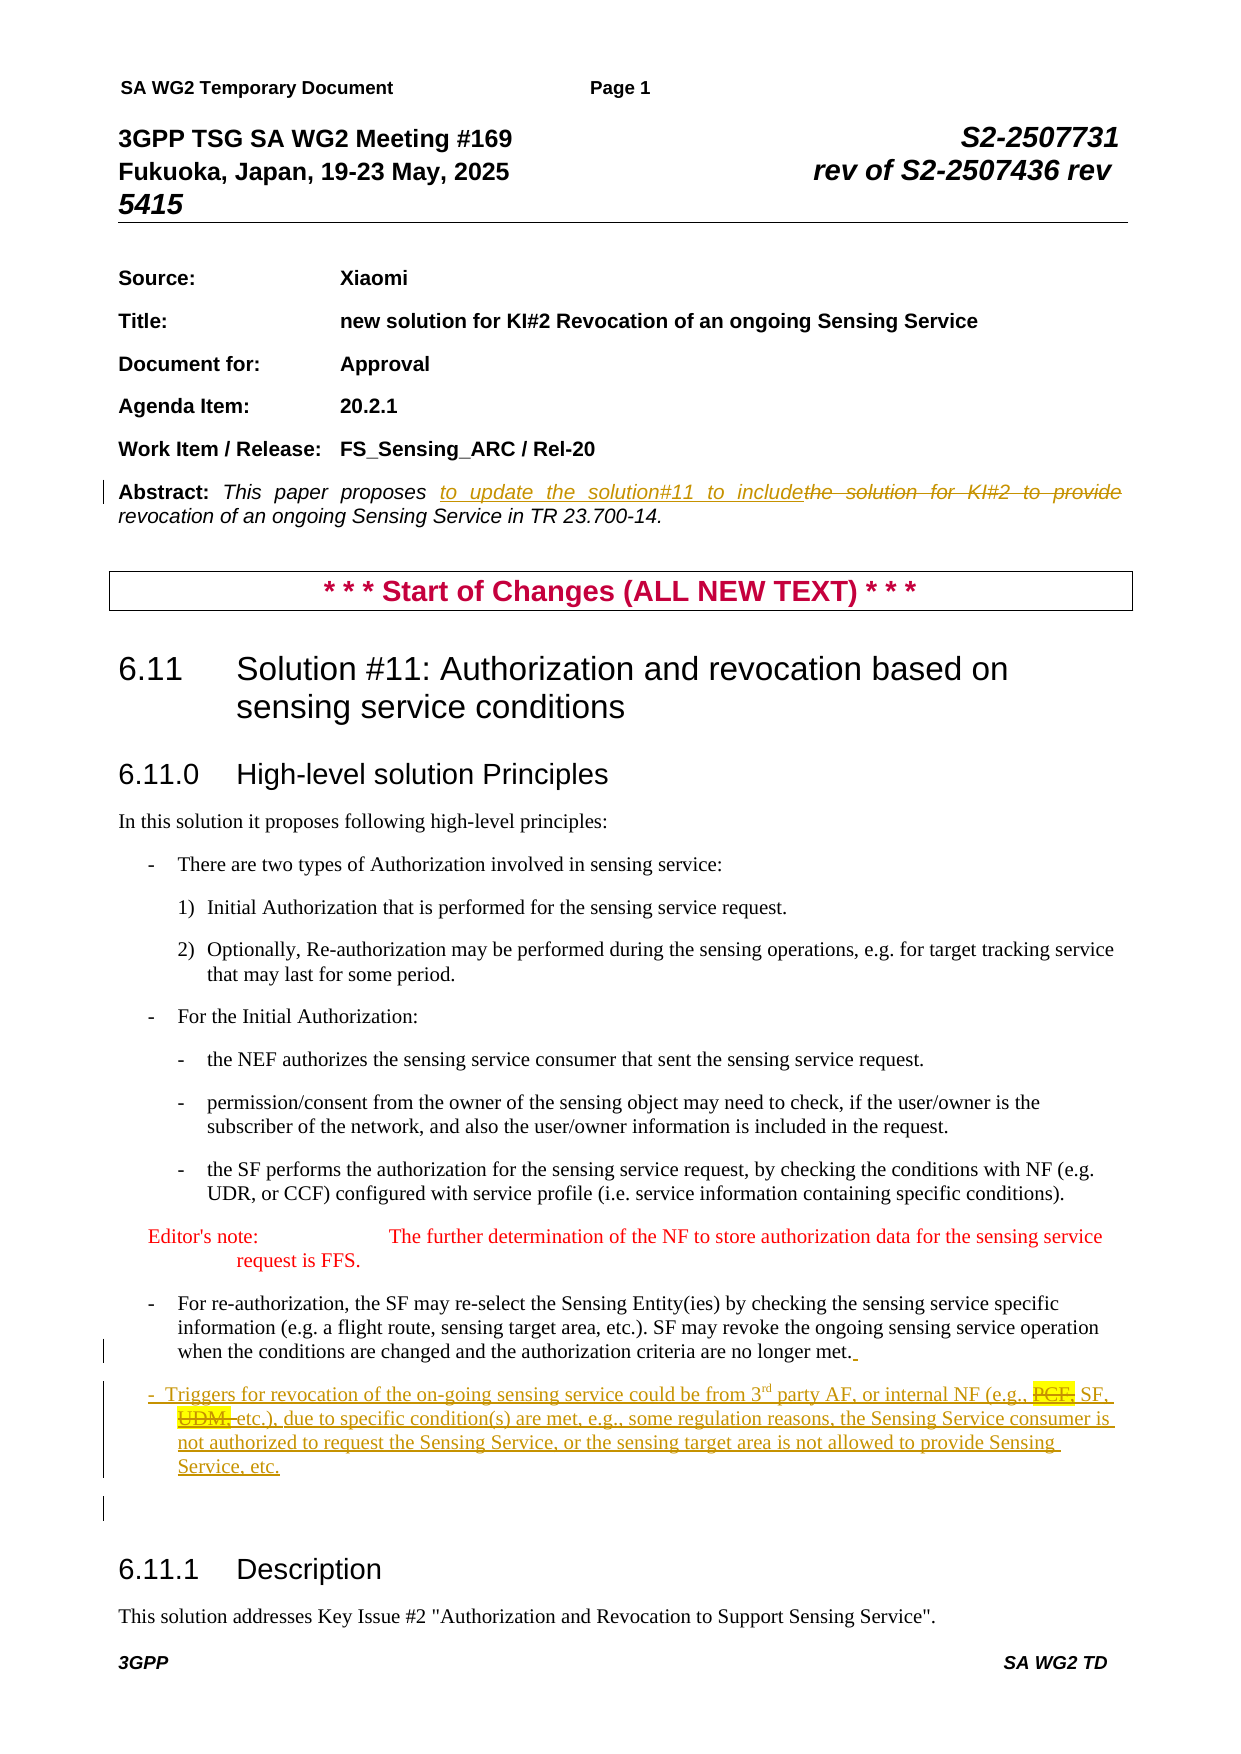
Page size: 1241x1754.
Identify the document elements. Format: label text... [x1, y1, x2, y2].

text Work Item / Release: FS_Sensing_ARC / Rel-20 [118, 437, 1122, 461]
subtitle 6.11.1 Description [118, 1552, 1122, 1585]
text Abstract: This paper proposes revocation of an ongoing Sensing Service in TR 23.700-14. [118, 479, 1122, 527]
text Document for: Approval [118, 351, 1122, 375]
text Source: Xiaomi [118, 266, 1122, 290]
text Editor's note: The further determination of the NF to store authorization data for the sensing service request is FFS. [148, 1224, 1122, 1272]
subtitle 6.11.0 High-level solution Principles [118, 757, 1122, 790]
text Title: new solution for KI#2 Revocation of an ongoing Sensing Service [118, 309, 1122, 333]
text - the SF performs the authorization for the sensing service request, by checking the conditions with NF (e.g. UDR, or CCF) configured with service profile (i.e. service information containing specific conditions). [177, 1157, 1122, 1205]
subtitle 6.11 Solution #11: Authorization and revocation based on sensing service conditions [118, 648, 1122, 725]
text 3GPP TSG SA WG2 Meeting #169 S2-2507731 [118, 119, 1128, 153]
text - For the Initial Authorization: [148, 1004, 1122, 1028]
text This solution addresses Key Issue #2 "Authorization and Revocation to Support Sensing Service". [118, 1604, 1122, 1628]
text 2) Optionally, Re-authorization may be performed during the sensing operations, e.g. for target tracking service that may last for some period. [177, 937, 1122, 986]
text Fukuoka, Japan, 19-23 May, 2025 (revision of S2-220xxxx) rev of S2-2507436 rev 5415 [118, 153, 1128, 222]
text - permission/consent from the owner of the sensing object may need to check, if the user/owner is the subscriber of the network, and also the user/owner information is included in the request. [177, 1090, 1122, 1138]
text - There are two types of Authorization involved in sensing service: [148, 852, 1122, 876]
text * * * Start of Changes (ALL NEW TEXT) * * * [110, 572, 1132, 610]
text - For re-authorization, the SF may re-select the Sensing Entity(ies) by checking the sensing service specific information (e.g. a flight route, sensing target area, etc.). SF may revoke the ongoing sensing service operation when the conditions are changed and the authorization criteria are no longer met. [148, 1291, 1122, 1363]
text - the NEF authorizes the sensing service consumer that sent the sensing service request. [177, 1047, 1122, 1071]
text Agenda Item: 20.2.1 [118, 394, 1122, 418]
text 1) Initial Authorization that is performed for the sensing service request. [177, 894, 1122, 919]
text In this solution it proposes following high-level principles: [118, 809, 1122, 833]
